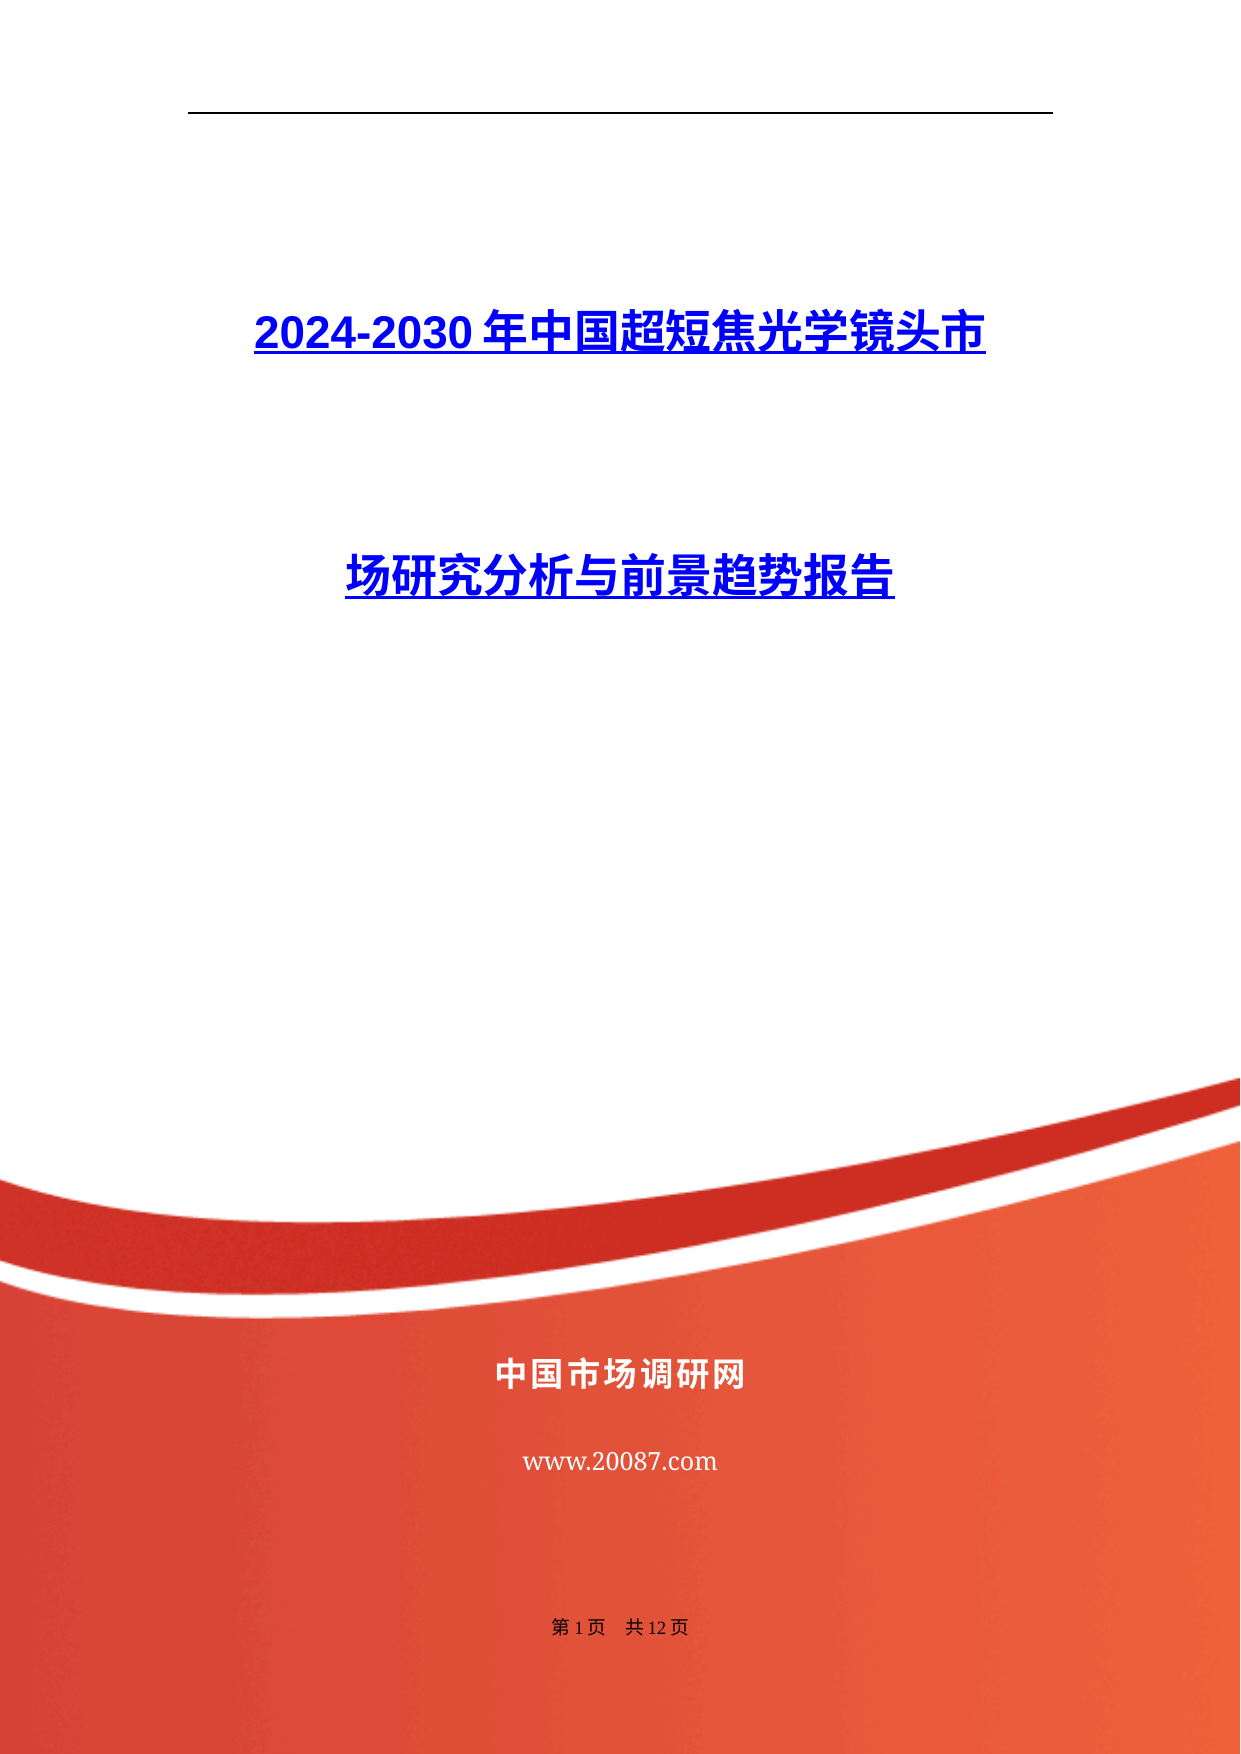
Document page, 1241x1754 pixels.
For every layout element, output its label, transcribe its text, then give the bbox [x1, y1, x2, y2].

table_header 2024-2030年中国超短焦光学镜头市场研究分析与前景趋势报告 [188, 207, 1053, 773]
text www.20087.com [187, 1428, 1053, 1493]
subtitle 中国市场调研网 [187, 1339, 1053, 1404]
picture [0, 1006, 1241, 1754]
